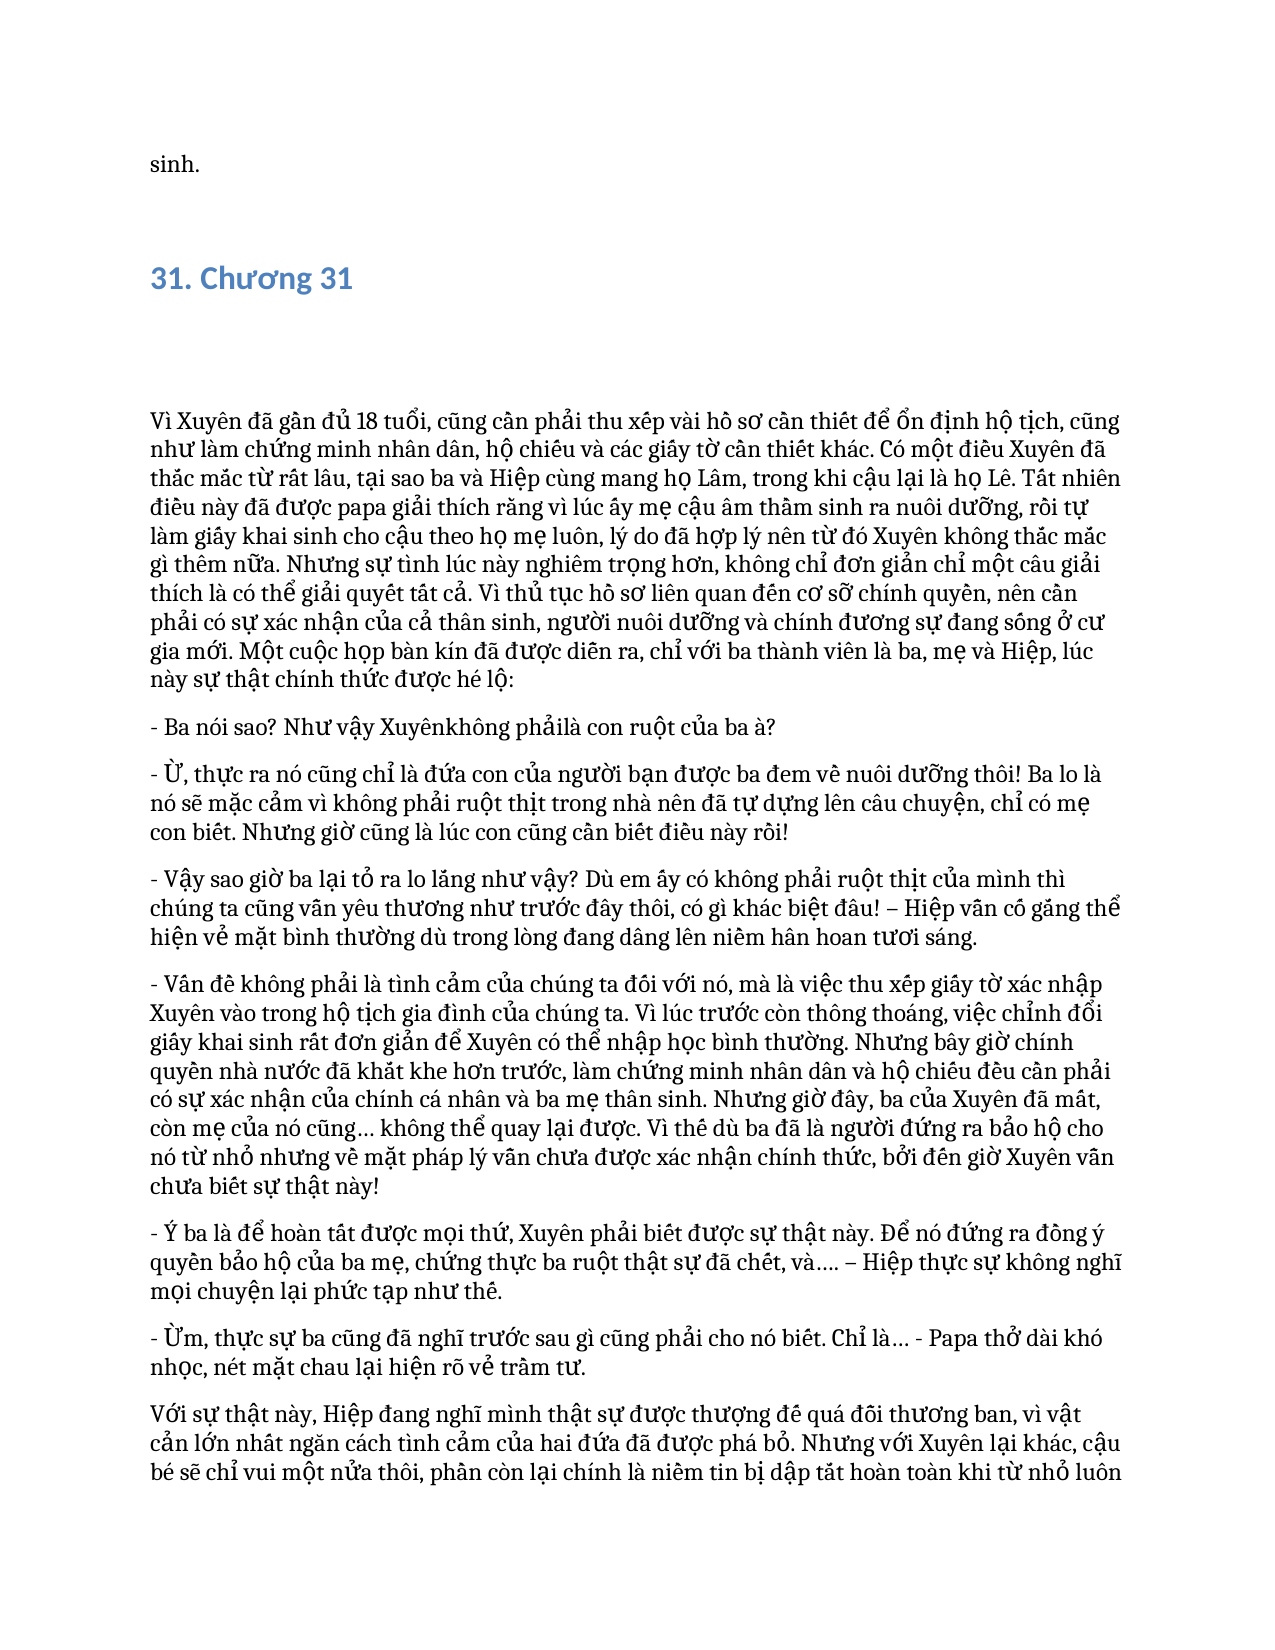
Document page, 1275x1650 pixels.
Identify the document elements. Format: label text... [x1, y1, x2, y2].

text - Ừ, thực ra nó cũng chỉ là đứa con của người bạn được ba đem về nuôi dưỡng thôi! Ba lo là nó sẽ mặc cảm vì không phải ruột thịt trong nhà nên đã tự dựng lên câu chuyện, chỉ có mẹ con biết. Nhưng giờ cũng là lúc con cũng cần biết điều này rồi! [150, 760, 1125, 847]
text - Vấn đề không phải là tình cảm của chúng ta đối với nó, mà là việc thu xếp giấy tờ xác nhập Xuyên vào trong hộ tịch gia đình của chúng ta. Vì lúc trước còn thông thoáng, việc chỉnh đổi giấy khai sinh rất đơn giản để Xuyên có thể nhập học bình thường. Nhưng bây giờ chính quyền nhà nước đã khắt khe hơn trước, làm chứng minh nhân dân và hộ chiếu đều cần phải có sự xác nhận của chính cá nhân và ba mẹ thân sinh. Nhưng giờ đây, ba của Xuyên đã mất, còn mẹ của nó cũng… không thể quay lại được. Vì thế dù ba đã là người đứng ra bảo hộ cho nó từ nhỏ nhưng về mặt pháp lý vẫn chưa được xác nhận chính thức, bởi đến giờ Xuyên vẫn chưa biết sự thật này! [150, 970, 1125, 1200]
text - Vậy sao giờ ba lại tỏ ra lo lắng như vậy? Dù em ấy có không phải ruột thịt của mình thì chúng ta cũng vẫn yêu thương như trước đây thôi, có gì khác biệt đâu! – Hiệp vẫn cố gắng thể hiện vẻ mặt bình thường dù trong lòng đang dâng lên niềm hân hoan tươi sáng. [150, 865, 1125, 952]
text - Ừm, thực sự ba cũng đã nghĩ trước sau gì cũng phải cho nó biết. Chỉ là… - Papa thở dài khó nhọc, nét mặt chau lại hiện rõ vẻ trầm tư. [150, 1324, 1125, 1382]
text - Ý ba là để hoàn tất được mọi thứ, Xuyên phải biết được sự thật này. Để nó đứng ra đồng ý quyền bảo hộ của ba mẹ, chứng thực ba ruột thật sự đã chết, và…. – Hiệp thực sự không nghĩ mọi chuyện lại phức tạp như thế. [150, 1219, 1125, 1305]
text Vì Xuyên đã gần đủ 18 tuổi, cũng cần phải thu xếp vài hồ sơ cần thiết để ổn định hộ tịch, cũng như làm chứng minh nhân dân, hộ chiếu và các giấy tờ cần thiết khác. Có một điều Xuyên đã thắc mắc từ rất lâu, tại sao ba và Hiệp cùng mang họ Lâm, trong khi cậu lại là họ Lê. Tất nhiên điều này đã được papa giải thích rằng vì lúc ấy mẹ cậu âm thầm sinh ra nuôi dưỡng, rồi tự làm giấy khai sinh cho cậu theo họ mẹ luôn, lý do đã hợp lý nên từ đó Xuyên không thắc mắc gì thêm nữa. Nhưng sự tình lúc này nghiêm trọng hơn, không chỉ đơn giản chỉ một câu giải thích là có thể giải quyết tất cả. Vì thủ tục hồ sơ liên quan đến cơ sỡ chính quyền, nên cần phải có sự xác nhận của cả thân sinh, người nuôi dưỡng và chính đương sự đang sống ở cư gia mới. Một cuộc họp bàn kín đã được diễn ra, chỉ với ba thành viên là ba, mẹ và Hiệp, lúc này sự thật chính thức được hé lộ: [150, 407, 1125, 694]
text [150, 1400, 1125, 1487]
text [150, 150, 1125, 236]
text - Ba nói sao? Như vậy Xuyênkhông phảilà con ruột của ba à? [150, 713, 1125, 742]
subtitle 31. Chương 31 [150, 257, 1125, 298]
